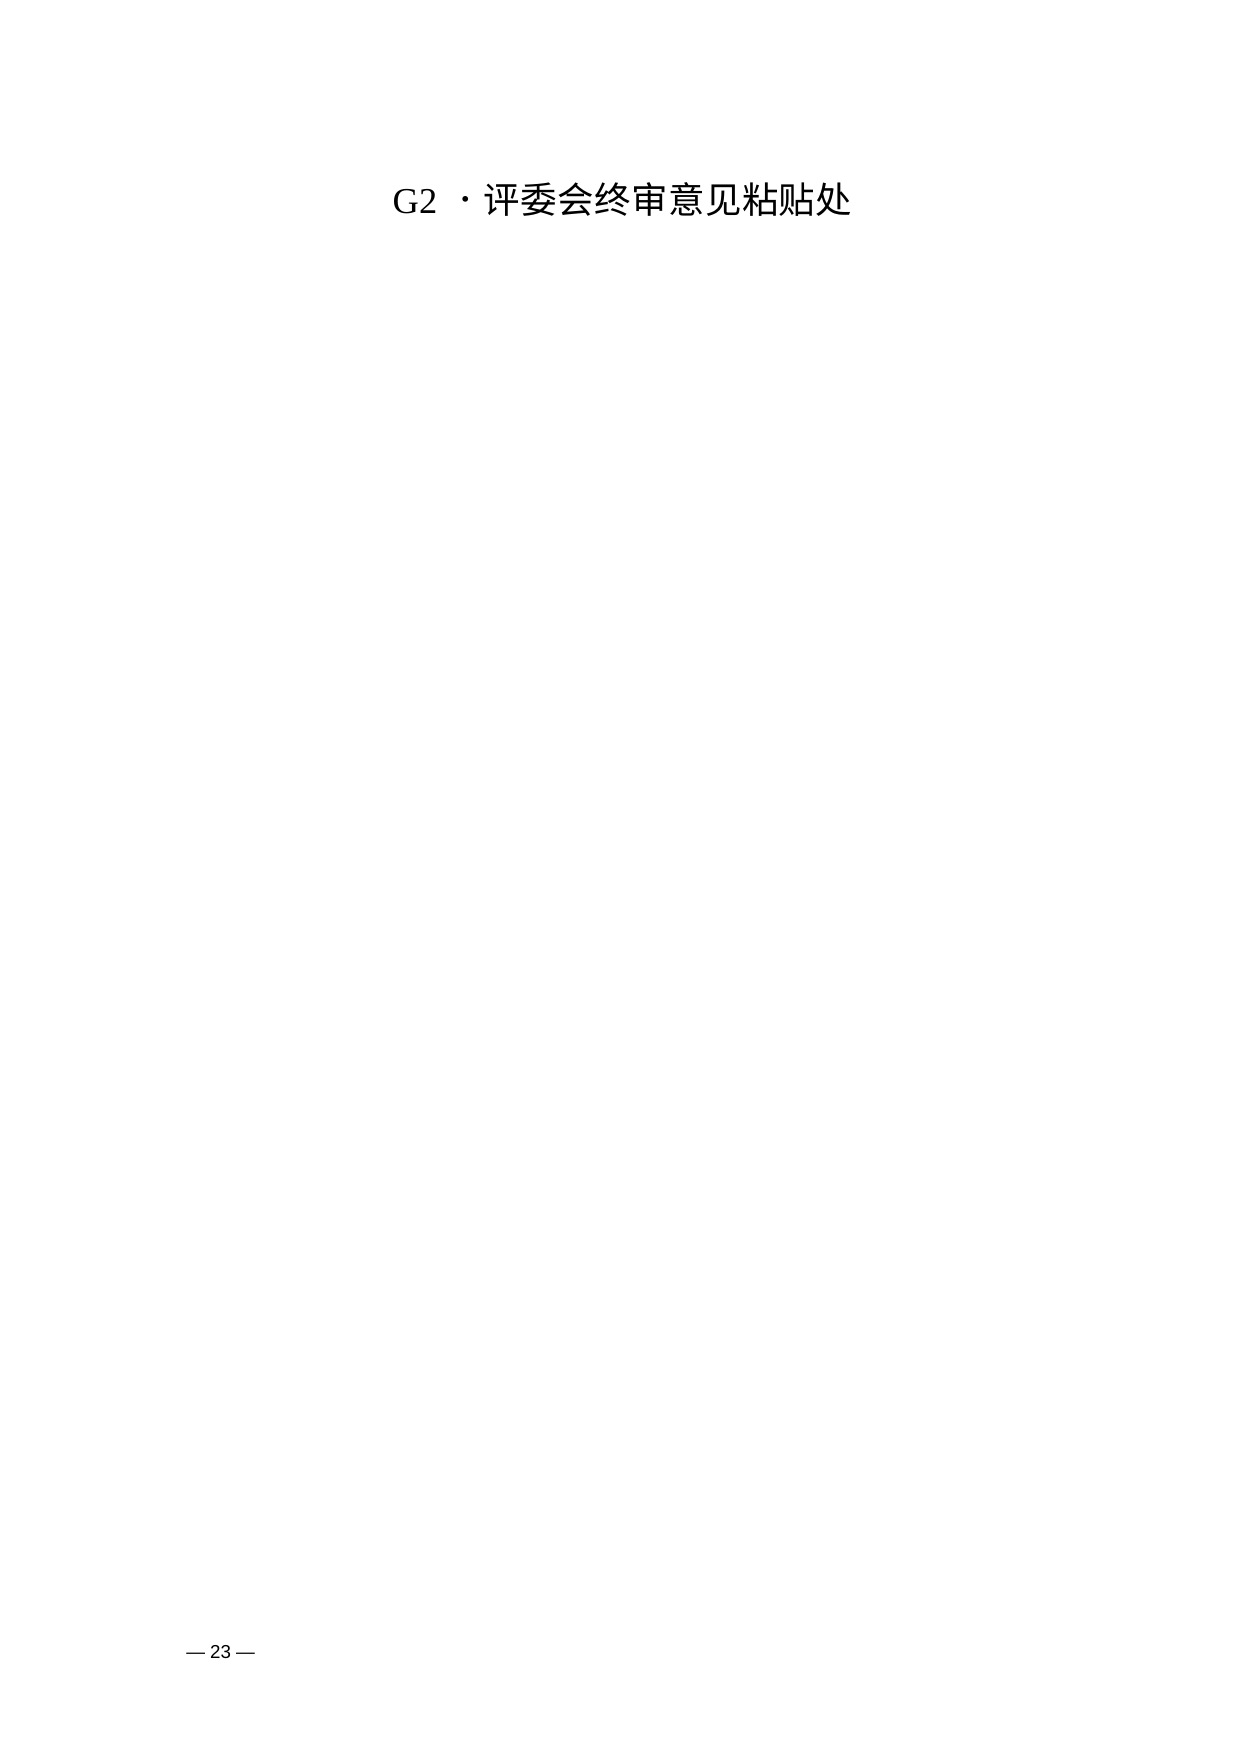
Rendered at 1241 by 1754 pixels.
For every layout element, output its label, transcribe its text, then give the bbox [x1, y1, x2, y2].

text G2 ．评委会终审意见粘贴处 [392, 177, 1054, 223]
